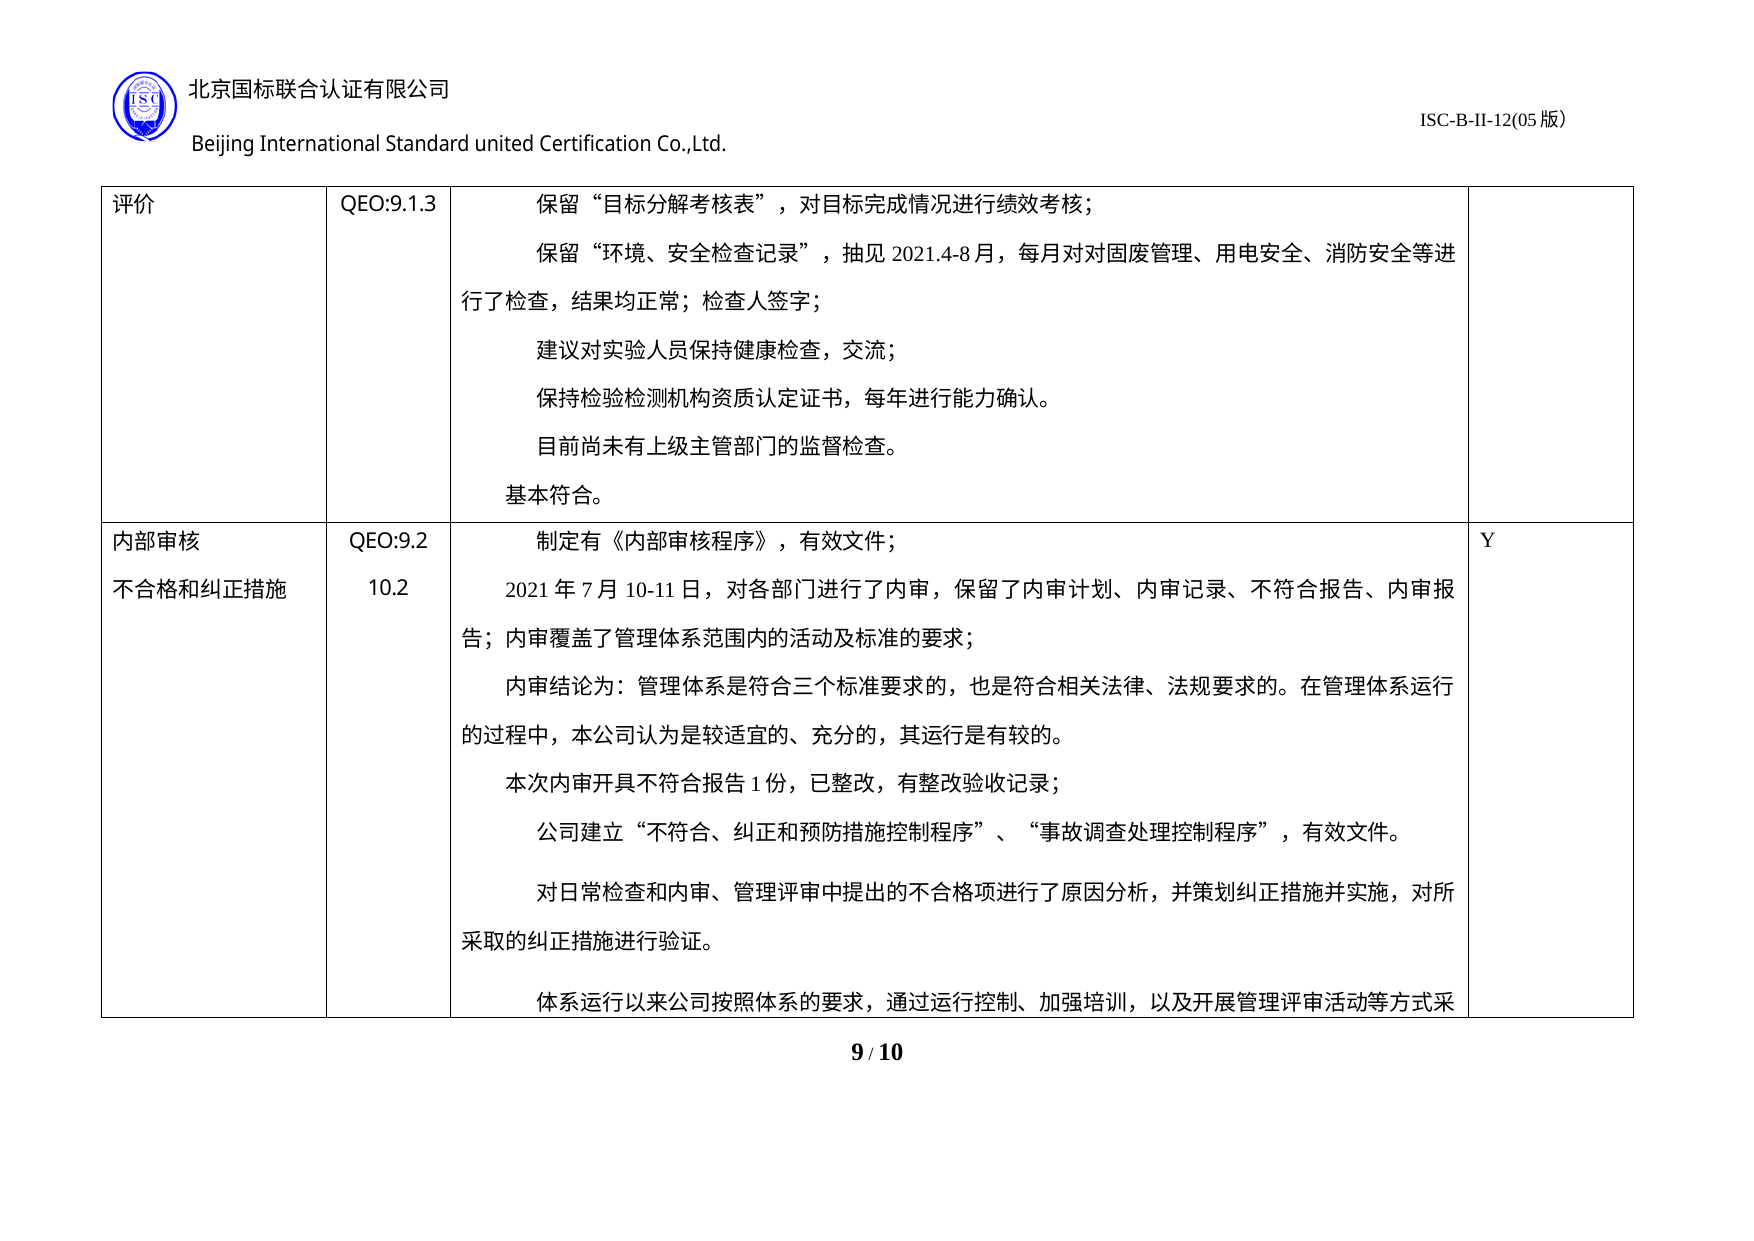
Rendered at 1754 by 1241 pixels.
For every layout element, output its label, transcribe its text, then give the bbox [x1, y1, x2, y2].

table_cell QEO:9.1.1 QEO:9.1.3 [327, 187, 450, 522]
table_cell Y [1469, 523, 1633, 1017]
table_cell 监视、测量、分析和评价 [102, 187, 326, 522]
table_cell QEO:9.2 10.2 [327, 523, 450, 1017]
table_cell 内部审核 不合格和纠正措施 [102, 523, 326, 1017]
table_cell Y [1469, 187, 1633, 522]
picture [112, 71, 180, 140]
